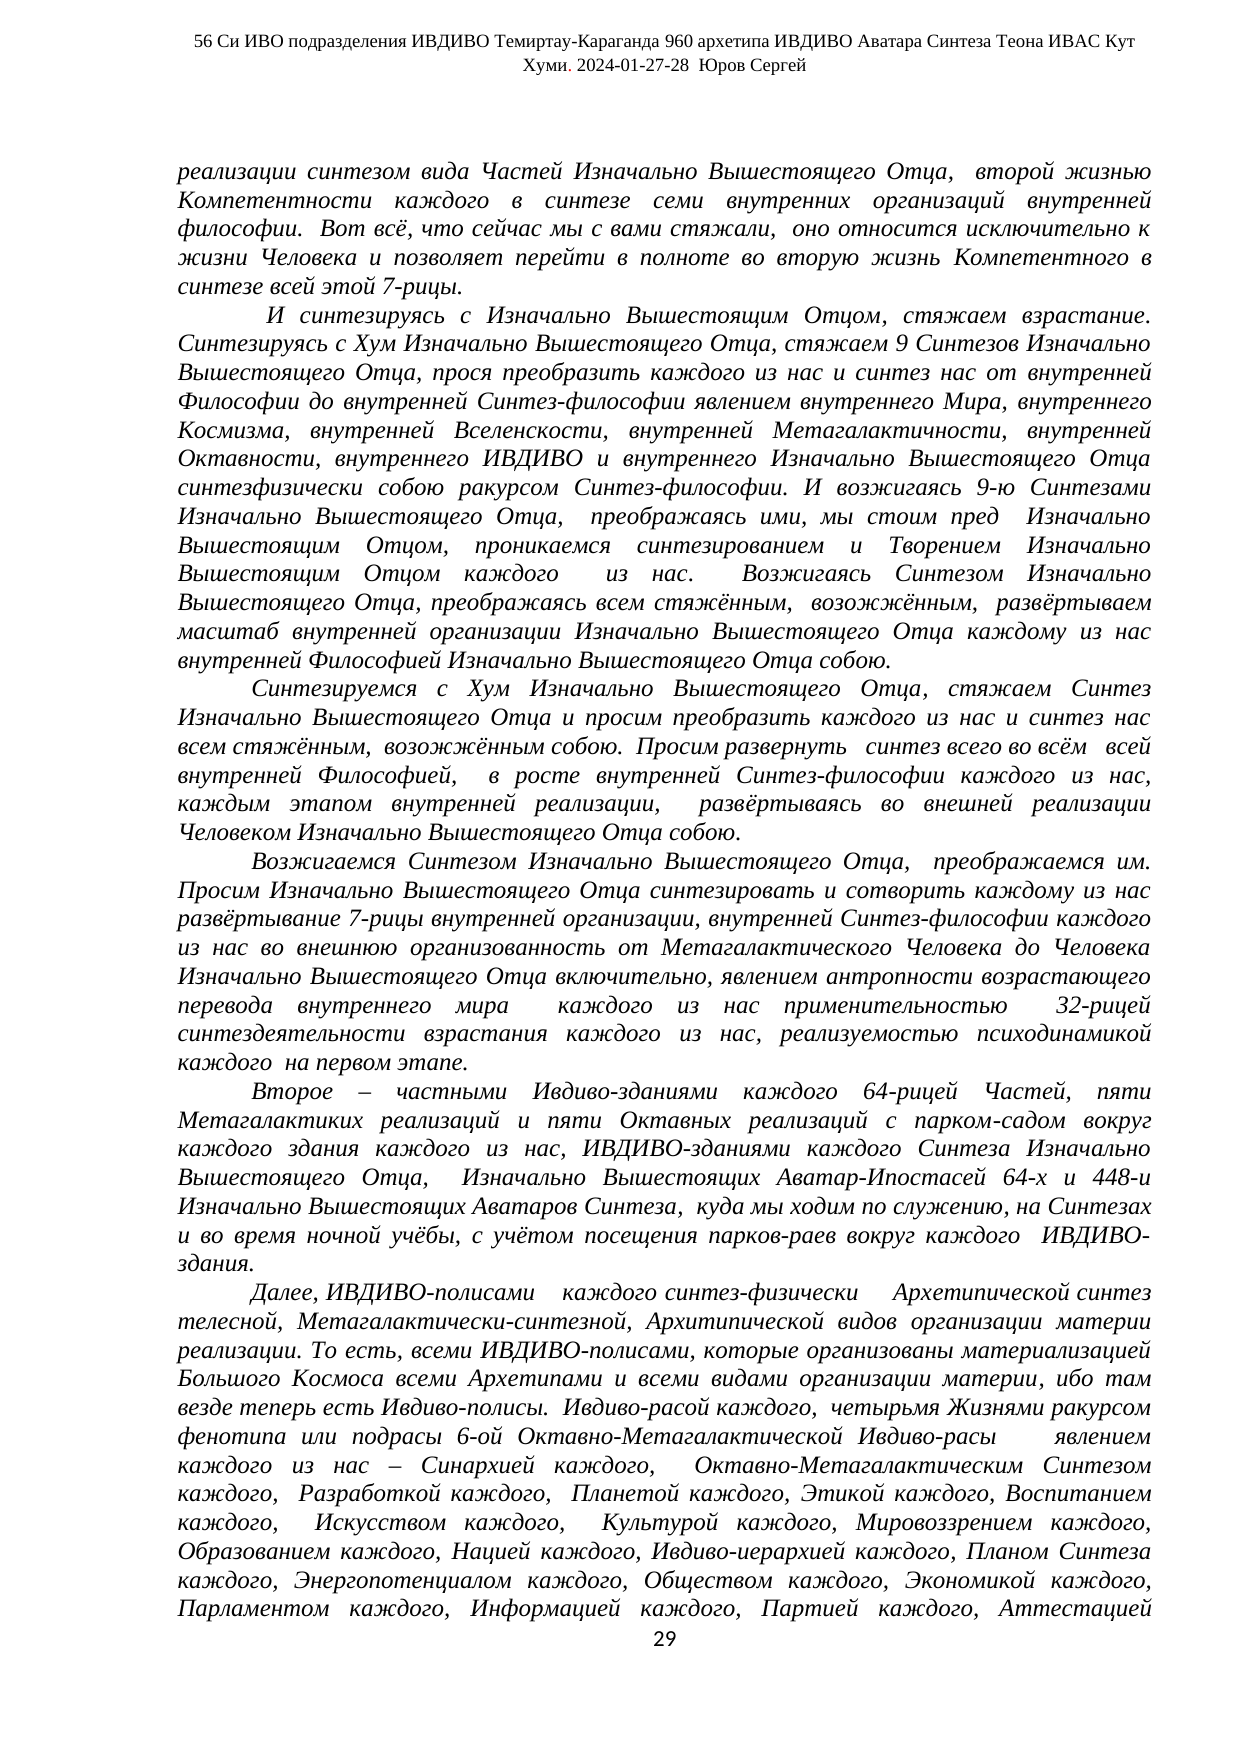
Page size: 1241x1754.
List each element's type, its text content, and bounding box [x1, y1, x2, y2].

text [177, 156, 1152, 300]
text Второе – частными Ивдиво-зданиями каждого 64-рицей Частей, пяти Метагалактиких реализаций и пяти Октавных реализаций с парком-садом вокруг каждого здания каждого из нас, ИВДИВО-зданиями каждого Синтеза Изначально Вышестоящего Отца, Изначально Вышестоящих Аватар-Ипостасей 64-х и 448-и Изначально Вышестоящих Аватаров Синтеза, куда мы ходим по служению, на Синтезах и во время ночной учёбы, с учётом посещения парков-раев вокруг каждого ИВДИВО-здания. [177, 1076, 1152, 1277]
text Возжигаемся Синтезом Изначально Вышестоящего Отца, преображаемся им. Просим Изначально Вышестоящего Отца синтезировать и сотворить каждому из нас развёртывание 7-рицы внутренней организации, внутренней Синтез-философии каждого из нас во внешнюю организованность от Метагалактического Человека до Человека Изначально Вышестоящего Отца включительно, явлением антропности возрастающего перевода внутреннего мира каждого из нас применительностью 32-рицей синтездеятельности взрастания каждого из нас, реализуемостью психодинамикой каждого на первом этапе. [177, 846, 1152, 1076]
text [177, 1277, 1152, 1622]
text И синтезируясь с Изначально Вышестоящим Отцом, стяжаем взрастание. Синтезируясь с Хум Изначально Вышестоящего Отца, стяжаем 9 Синтезов Изначально Вышестоящего Отца, прося преобразить каждого из нас и синтез нас от внутренней Философии до внутренней Синтез-философии явлением внутреннего Мира, внутреннего Космизма, внутренней Вселенскости, внутренней Метагалактичности, внутренней Октавности, внутреннего ИВДИВО и внутреннего Изначально Вышестоящего Отца синтезфизически собою ракурсом Синтез-философии. И возжигаясь 9-ю Синтезами Изначально Вышестоящего Отца, преображаясь ими, мы стоим пред Изначально Вышестоящим Отцом, проникаемся синтезированием и Творением Изначально Вышестоящим Отцом каждого из нас. Возжигаясь Синтезом Изначально Вышестоящего Отца, преображаясь всем стяжённым, возожжённым, развёртываем масштаб внутренней организации Изначально Вышестоящего Отца каждому из нас внутренней Философией Изначально Вышестоящего Отца собою. [177, 300, 1152, 673]
text Синтезируемся с Хум Изначально Вышестоящего Отца, стяжаем Синтез Изначально Вышестоящего Отца и просим преобразить каждого из нас и синтез нас всем стяжённым, возожжённым собою. Просим развернуть синтез всего во всём всей внутренней Философией, в росте внутренней Синтез-философии каждого из нас, каждым этапом внутренней реализации, развёртываясь во внешней реализации Человеком Изначально Вышестоящего Отца собою. [177, 673, 1152, 846]
